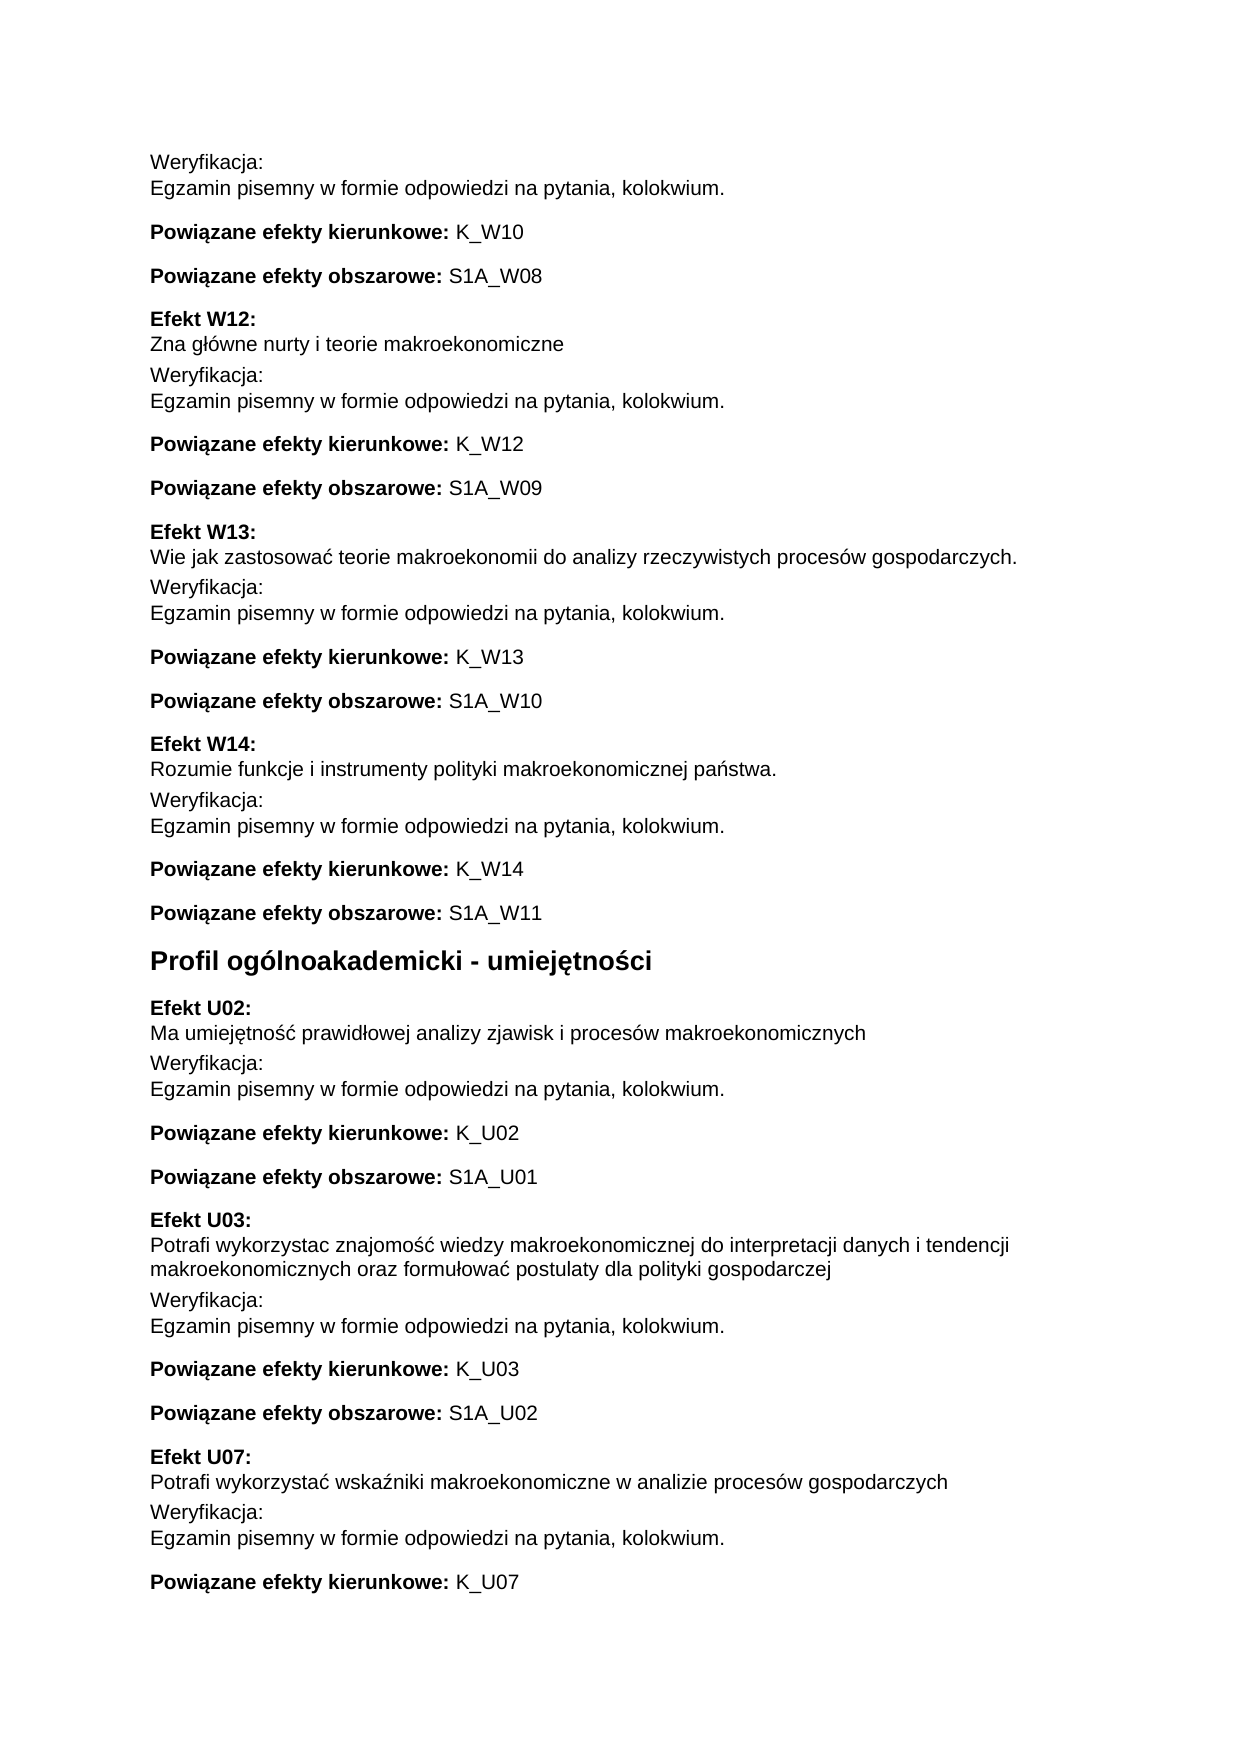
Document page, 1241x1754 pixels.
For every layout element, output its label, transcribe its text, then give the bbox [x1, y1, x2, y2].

text Potrafi wykorzystac znajomość wiedzy makroekonomicznej do interpretacji danych i tendencji makroekonomicznych oraz formułować postulaty dla polityki gospodarczej [150, 1233, 1090, 1281]
text Powiązane efekty obszarowe: S1A_W10 [150, 688, 1090, 712]
text Egzamin pisemny w formie odpowiedzi na pytania, kolokwium. [150, 1077, 1090, 1101]
text Wie jak zastosować teorie makroekonomii do analizy rzeczywistych procesów gospodarczych. [150, 545, 1090, 569]
text Powiązane efekty kierunkowe: K_W14 [150, 857, 1090, 881]
text Weryfikacja: [150, 1051, 1090, 1075]
text Egzamin pisemny w formie odpowiedzi na pytania, kolokwium. [150, 1313, 1090, 1337]
text Egzamin pisemny w formie odpowiedzi na pytania, kolokwium. [150, 813, 1090, 837]
text Powiązane efekty obszarowe: S1A_U02 [150, 1401, 1090, 1425]
text Efekt W13: [150, 520, 1090, 544]
text Potrafi wykorzystać wskaźniki makroekonomiczne w analizie procesów gospodarczych [150, 1470, 1090, 1494]
text Weryfikacja: [150, 362, 1090, 386]
text Powiązane efekty obszarowe: S1A_U01 [150, 1164, 1090, 1188]
text Egzamin pisemny w formie odpowiedzi na pytania, kolokwium. [150, 601, 1090, 625]
text Powiązane efekty obszarowe: S1A_W08 [150, 263, 1090, 287]
text Weryfikacja: [150, 150, 1090, 174]
text Efekt W14: [150, 732, 1090, 756]
text Powiązane efekty obszarowe: S1A_W09 [150, 476, 1090, 500]
text Weryfikacja: [150, 575, 1090, 599]
text Powiązane efekty kierunkowe: K_W12 [150, 432, 1090, 456]
subtitle Profil ogólnoakademicki - umiejętności [150, 945, 1090, 976]
text Egzamin pisemny w formie odpowiedzi na pytania, kolokwium. [150, 388, 1090, 412]
text Weryfikacja: [150, 1287, 1090, 1311]
text Efekt W12: [150, 307, 1090, 331]
text Weryfikacja: [150, 1500, 1090, 1524]
text Rozumie funkcje i instrumenty polityki makroekonomicznej państwa. [150, 757, 1090, 781]
text Zna główne nurty i teorie makroekonomiczne [150, 332, 1090, 356]
text Ma umiejętność prawidłowej analizy zjawisk i procesów makroekonomicznych [150, 1021, 1090, 1045]
text Powiązane efekty kierunkowe: K_U02 [150, 1121, 1090, 1145]
text Efekt U07: [150, 1445, 1090, 1469]
text Egzamin pisemny w formie odpowiedzi na pytania, kolokwium. [150, 176, 1090, 200]
text Efekt U03: [150, 1208, 1090, 1232]
text Efekt U02: [150, 996, 1090, 1020]
text Powiązane efekty kierunkowe: K_U03 [150, 1357, 1090, 1381]
text Egzamin pisemny w formie odpowiedzi na pytania, kolokwium. [150, 1526, 1090, 1550]
text Powiązane efekty kierunkowe: K_W13 [150, 645, 1090, 669]
text Powiązane efekty obszarowe: S1A_W11 [150, 901, 1090, 925]
text Weryfikacja: [150, 787, 1090, 811]
text Powiązane efekty kierunkowe: K_U07 [150, 1570, 1090, 1594]
text Powiązane efekty kierunkowe: K_W10 [150, 220, 1090, 244]
